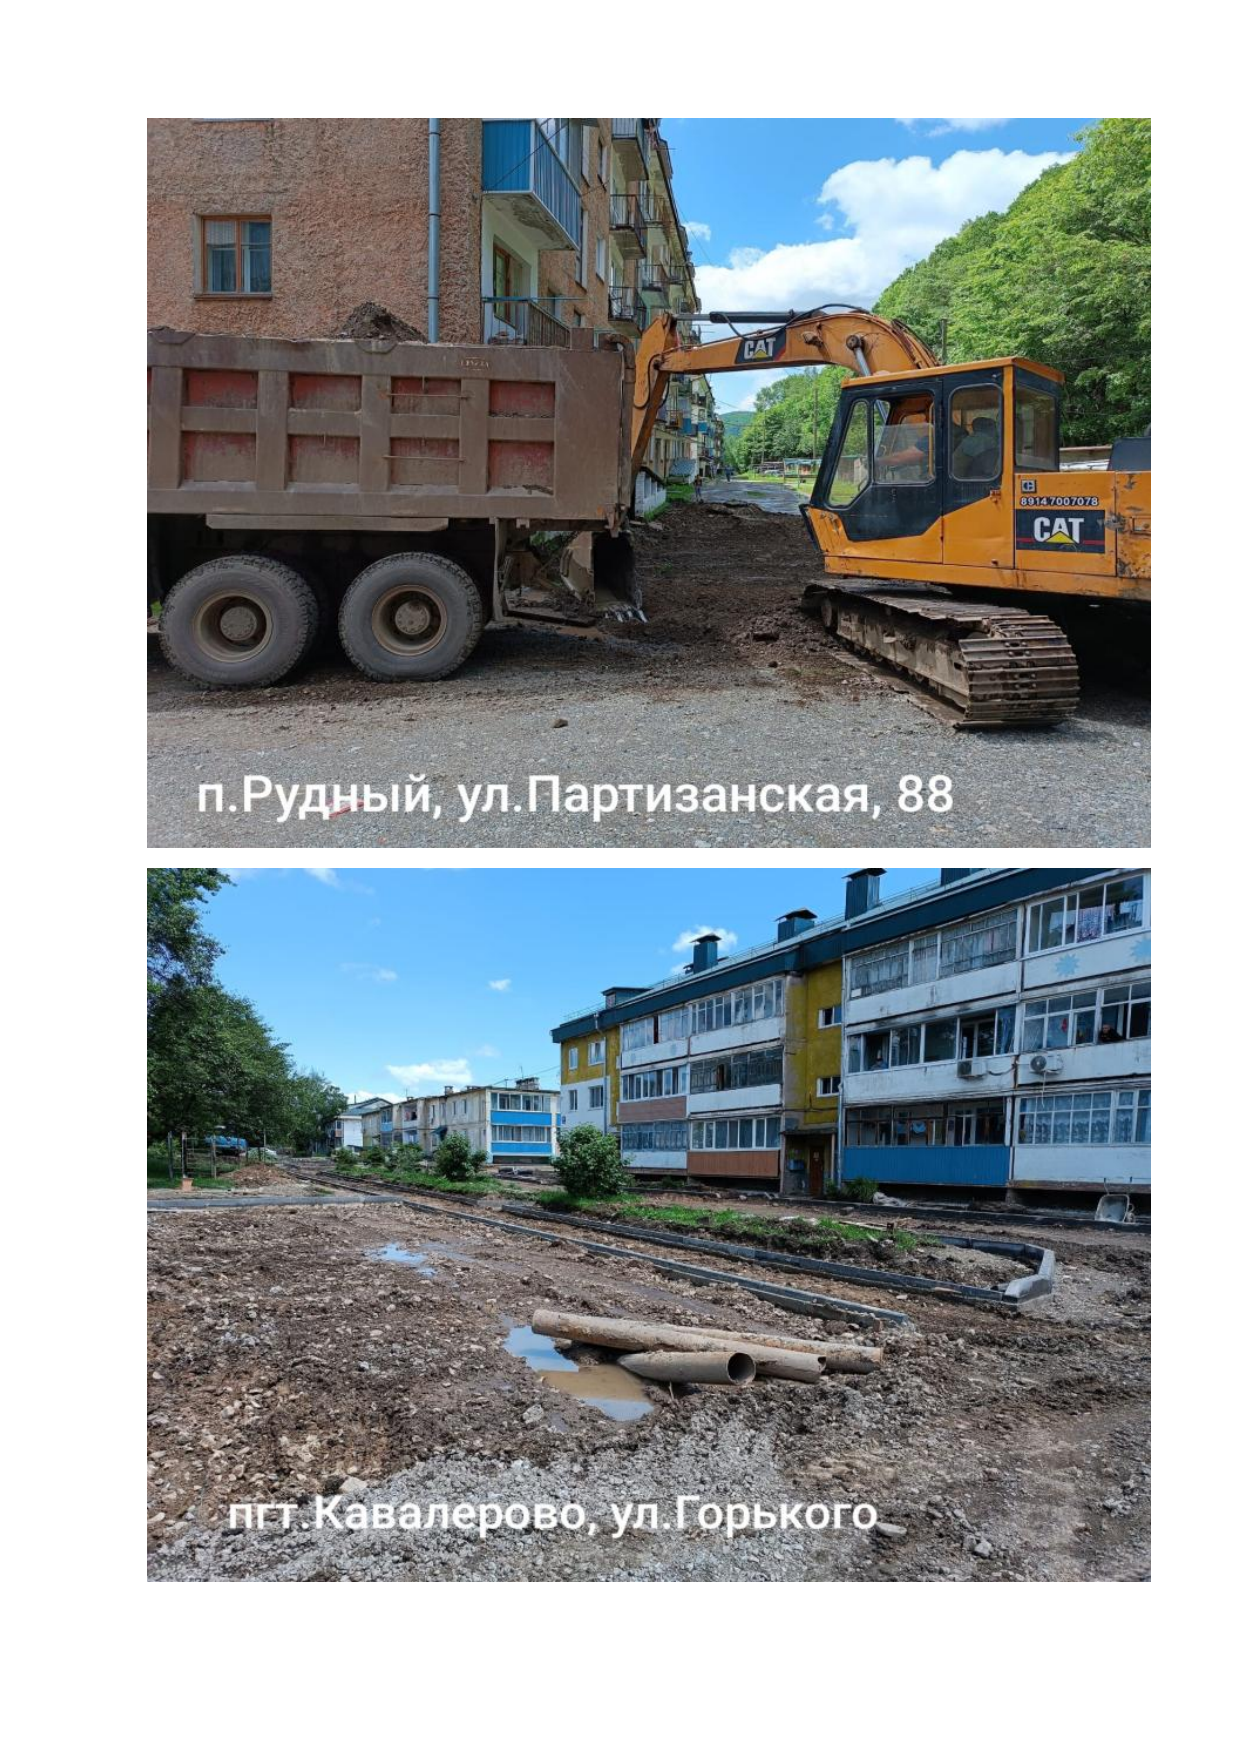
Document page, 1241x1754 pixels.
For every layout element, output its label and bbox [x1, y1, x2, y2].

picture [147, 118, 1151, 848]
picture [147, 868, 1151, 1582]
